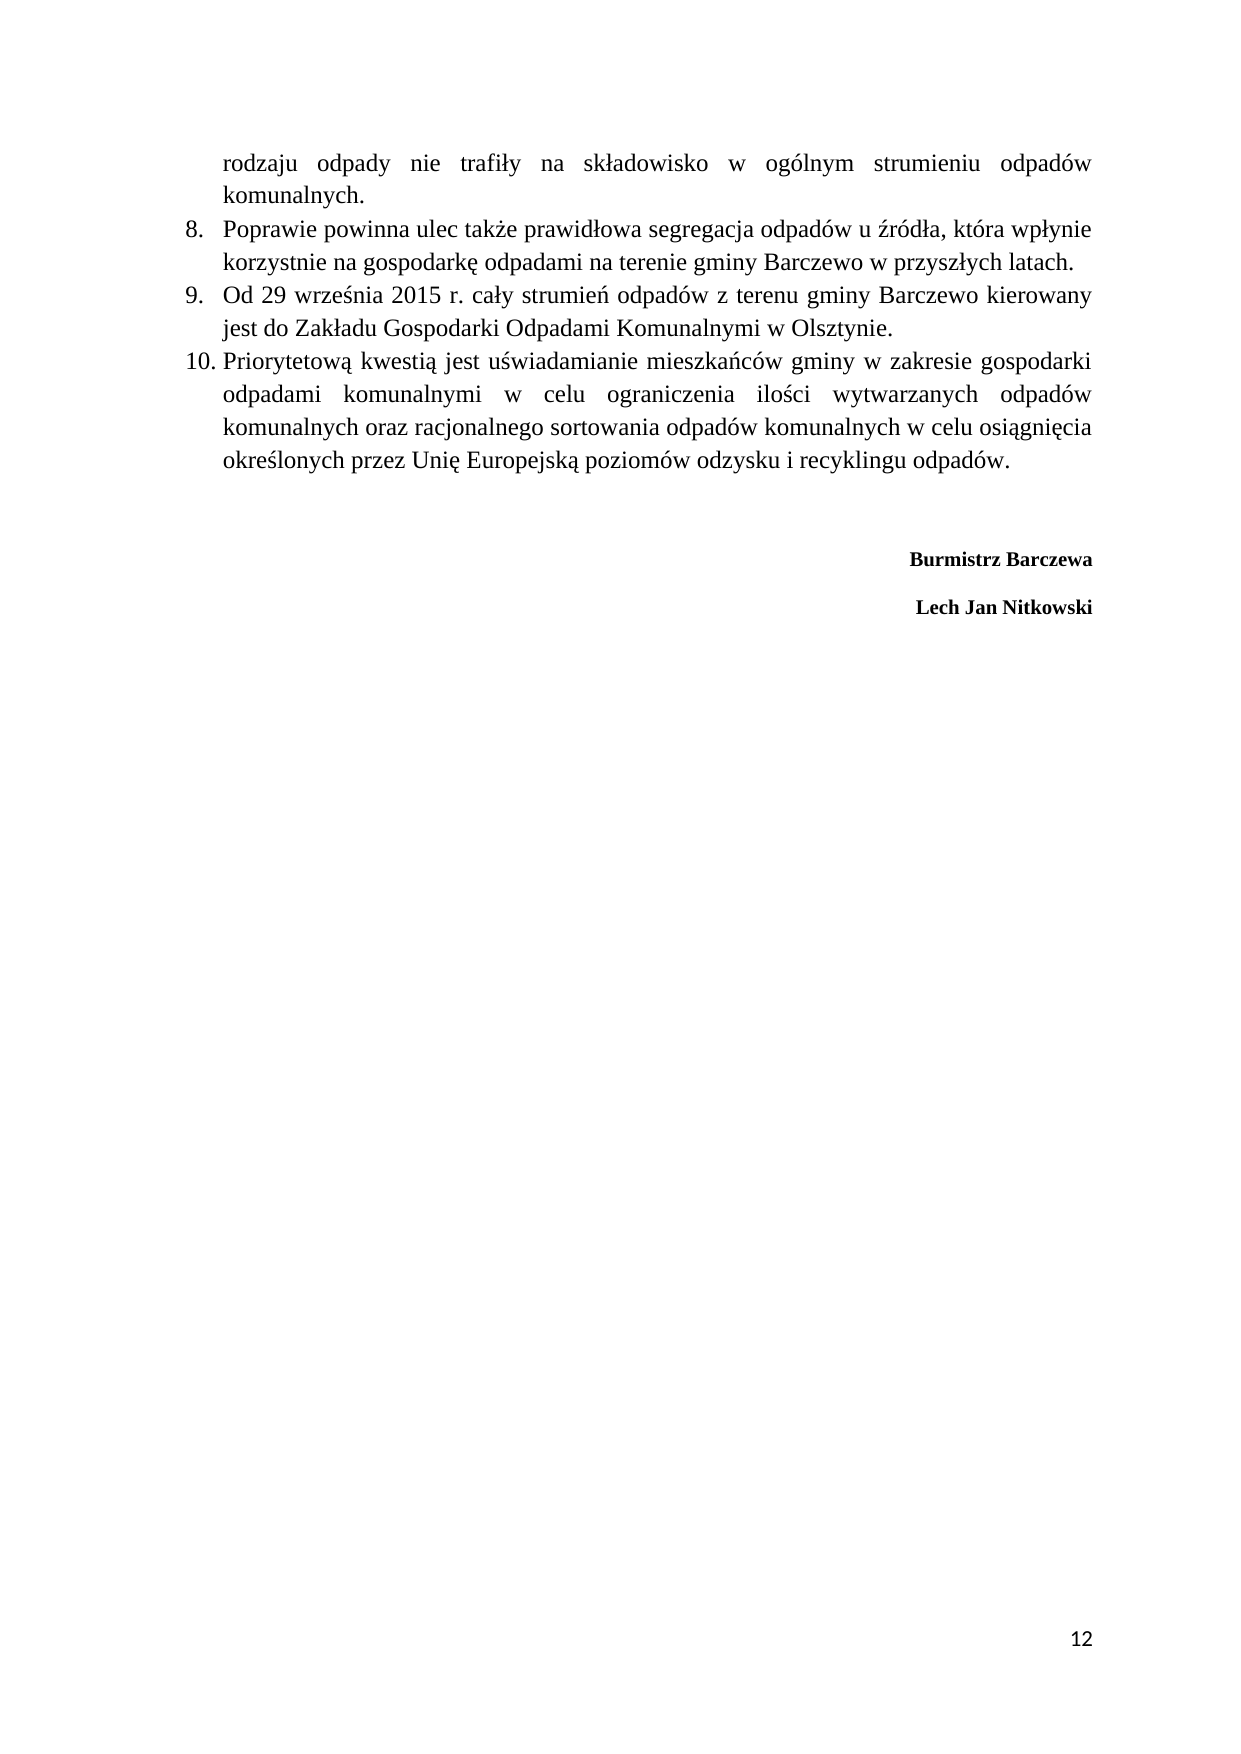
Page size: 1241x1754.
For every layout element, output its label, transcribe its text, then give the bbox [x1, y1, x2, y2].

text Burmistrz Barczewa [148, 547, 1093, 571]
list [185, 148, 1093, 209]
list Od 29 września 2015 r. cały strumień odpadów z terenu gminy Barczewo kierowany jest do Zakładu Gospodarki Odpadami Komunalnymi w Olsztynie. [185, 280, 1093, 341]
text Lech Jan Nitkowski [148, 595, 1093, 619]
list Poprawie powinna ulec także prawidłowa segregacja odpadów u źródła, która wpłynie korzystnie na gospodarkę odpadami na terenie gminy Barczewo w przyszłych latach. [185, 214, 1093, 275]
list Priorytetową kwestią jest uświadamianie mieszkańców gminy w zakresie gospodarki odpadami komunalnymi w celu ograniczenia ilości wytwarzanych odpadów komunalnych oraz racjonalnego sortowania odpadów komunalnych w celu osiągnięcia określonych przez Unię Europejską poziomów odzysku i recyklingu odpadów. [185, 346, 1093, 473]
